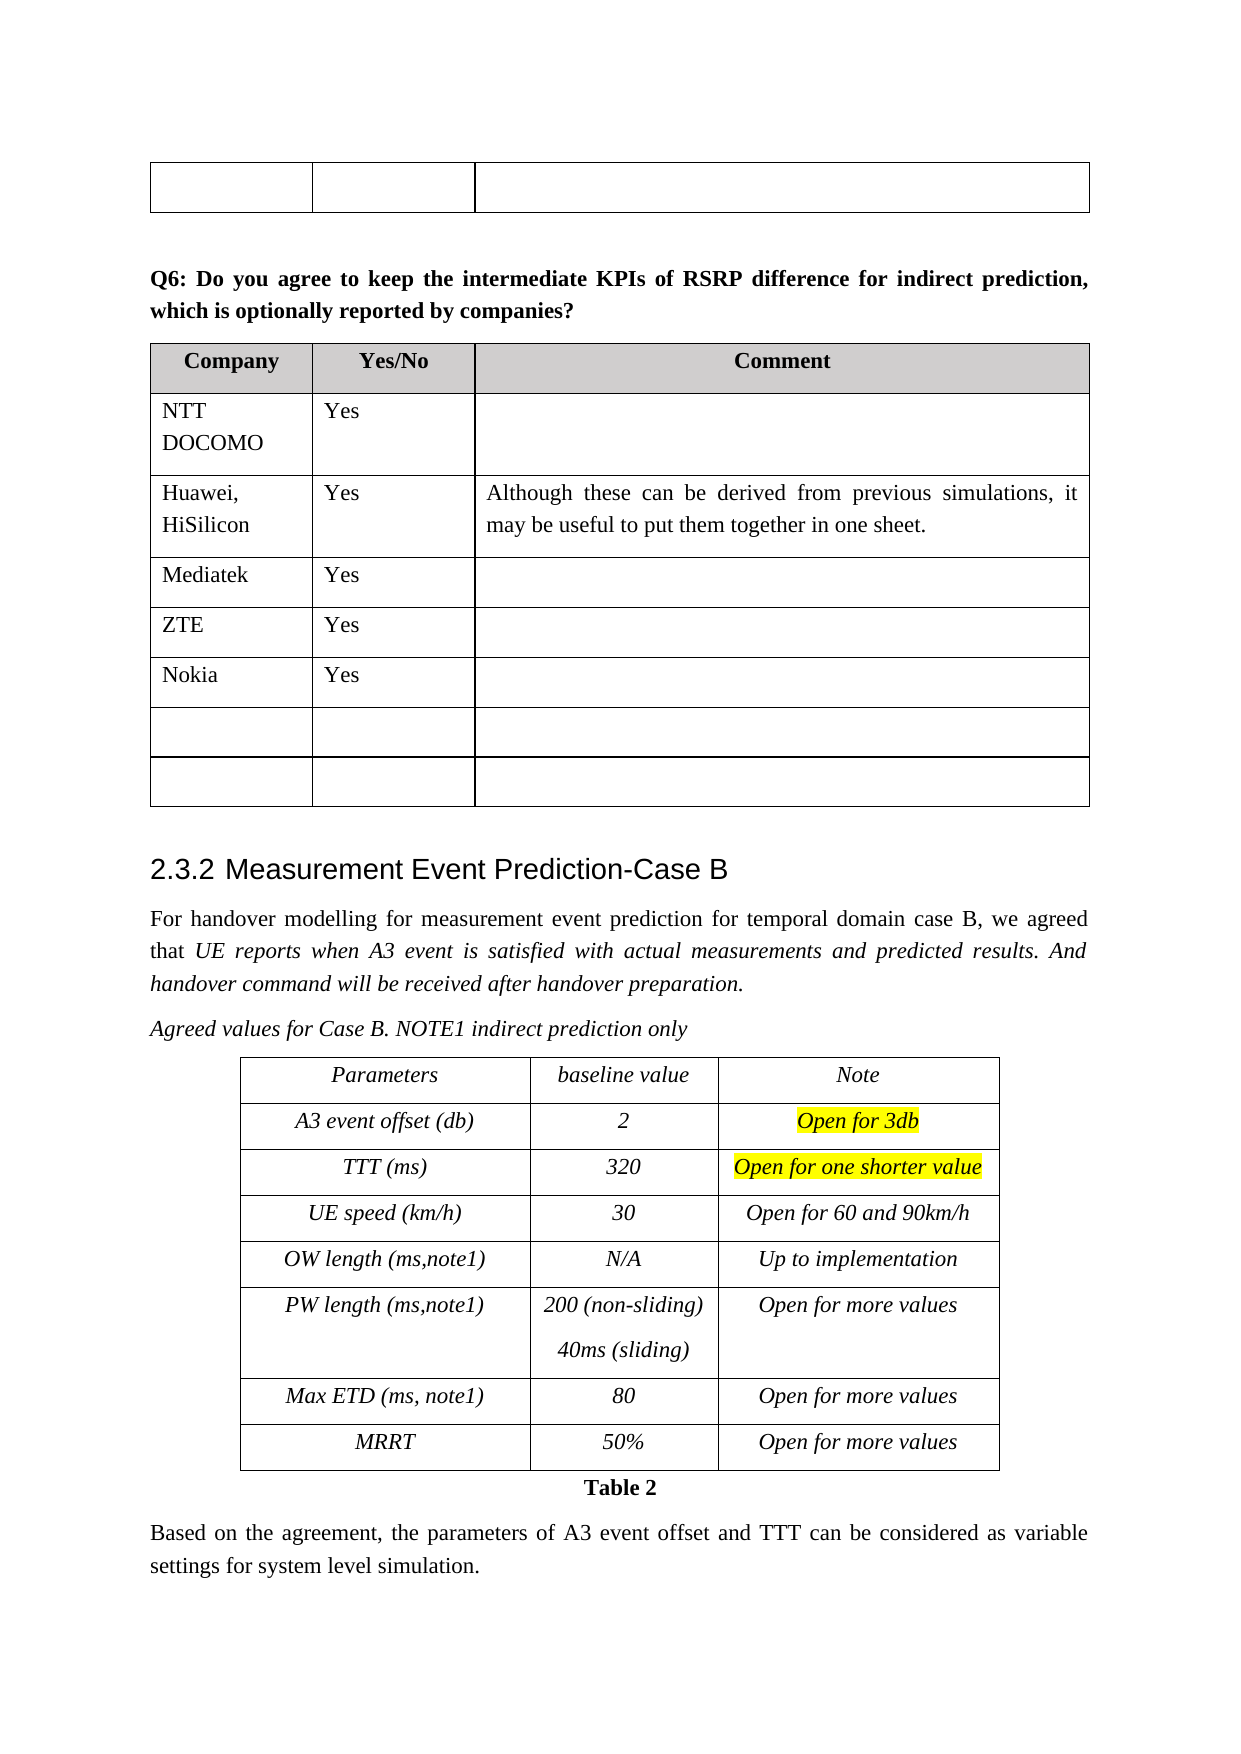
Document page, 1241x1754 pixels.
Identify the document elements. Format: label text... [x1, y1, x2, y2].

table_cell [476, 658, 1089, 707]
table_header Parameters [241, 1058, 530, 1103]
table_cell Open for 3db [719, 1104, 999, 1149]
table_cell UE speed (km/h) [241, 1196, 530, 1241]
table_cell 2 [531, 1104, 718, 1149]
table_cell [476, 558, 1089, 607]
table_cell Nokia [151, 658, 312, 707]
table_cell Huawei, HiSilicon [151, 476, 312, 557]
table_cell Up to implementation [719, 1242, 999, 1287]
text Agreed values for Case B. NOTE1 indirect prediction only [150, 1012, 1090, 1044]
table_cell [151, 163, 312, 212]
table_cell Open for more values [719, 1425, 999, 1470]
table_cell Open for one shorter value [719, 1150, 999, 1195]
text Based on the agreement, the parameters of A3 event offset and TTT can be considered as variable settings for system level simulation. [150, 1516, 1090, 1581]
table_cell ZTE [151, 608, 312, 657]
table_cell 50% [531, 1425, 718, 1470]
text Table 2 [150, 1471, 1090, 1504]
table_cell [476, 394, 1089, 475]
table_cell Mediatek [151, 558, 312, 607]
table_header Yes/No [313, 344, 474, 393]
table_header Company [151, 344, 312, 393]
table_header Comment [476, 344, 1089, 393]
table_cell [476, 608, 1089, 657]
table_cell [476, 758, 1089, 806]
subtitle Measurement Event Prediction-Case B [150, 852, 1090, 886]
table_cell OW length (ms,note1) [241, 1242, 530, 1287]
table_cell NTT DOCOMO [151, 394, 312, 475]
table_cell [151, 708, 312, 756]
table_cell [313, 163, 474, 212]
table_cell [313, 708, 474, 756]
table_cell 200 (non-sliding) 40ms (sliding) [531, 1288, 718, 1378]
table_cell PW length (ms,note1) [241, 1288, 530, 1378]
table_cell Yes [313, 394, 474, 475]
table_cell [151, 758, 312, 806]
table_cell Open for more values [719, 1288, 999, 1378]
table_cell TTT (ms) [241, 1150, 530, 1195]
table_cell Open for 60 and 90km/h [719, 1196, 999, 1241]
table_cell Although these can be derived from previous simulations, it may be useful to put them together in one sheet. [476, 476, 1089, 557]
table_header Note [719, 1058, 999, 1103]
table_cell Yes [313, 608, 474, 657]
table_cell Open for more values [719, 1379, 999, 1424]
table_cell 30 [531, 1196, 718, 1241]
table_cell [476, 708, 1089, 756]
table_cell Yes [313, 558, 474, 607]
table_cell 80 [531, 1379, 718, 1424]
table_cell MRRT [241, 1425, 530, 1470]
table_cell Max ETD (ms, note1) [241, 1379, 530, 1424]
table_cell A3 event offset (db) [241, 1104, 530, 1149]
table_cell Yes [313, 658, 474, 707]
table_cell [313, 758, 474, 806]
table_cell Yes [313, 476, 474, 557]
text Q6: Do you agree to keep the intermediate KPIs of RSRP difference for indirect prediction, which is optionally reported by companies? [150, 262, 1090, 327]
text For handover modelling for measurement event prediction for temporal domain case B, we agreed that UE reports when A3 event is satisfied with actual measurements and predicted results. And handover command will be received after handover preparation. [150, 902, 1090, 999]
table_cell N/A [531, 1242, 718, 1287]
table_header baseline value [531, 1058, 718, 1103]
table_cell 320 [531, 1150, 718, 1195]
table_cell [476, 163, 1089, 212]
